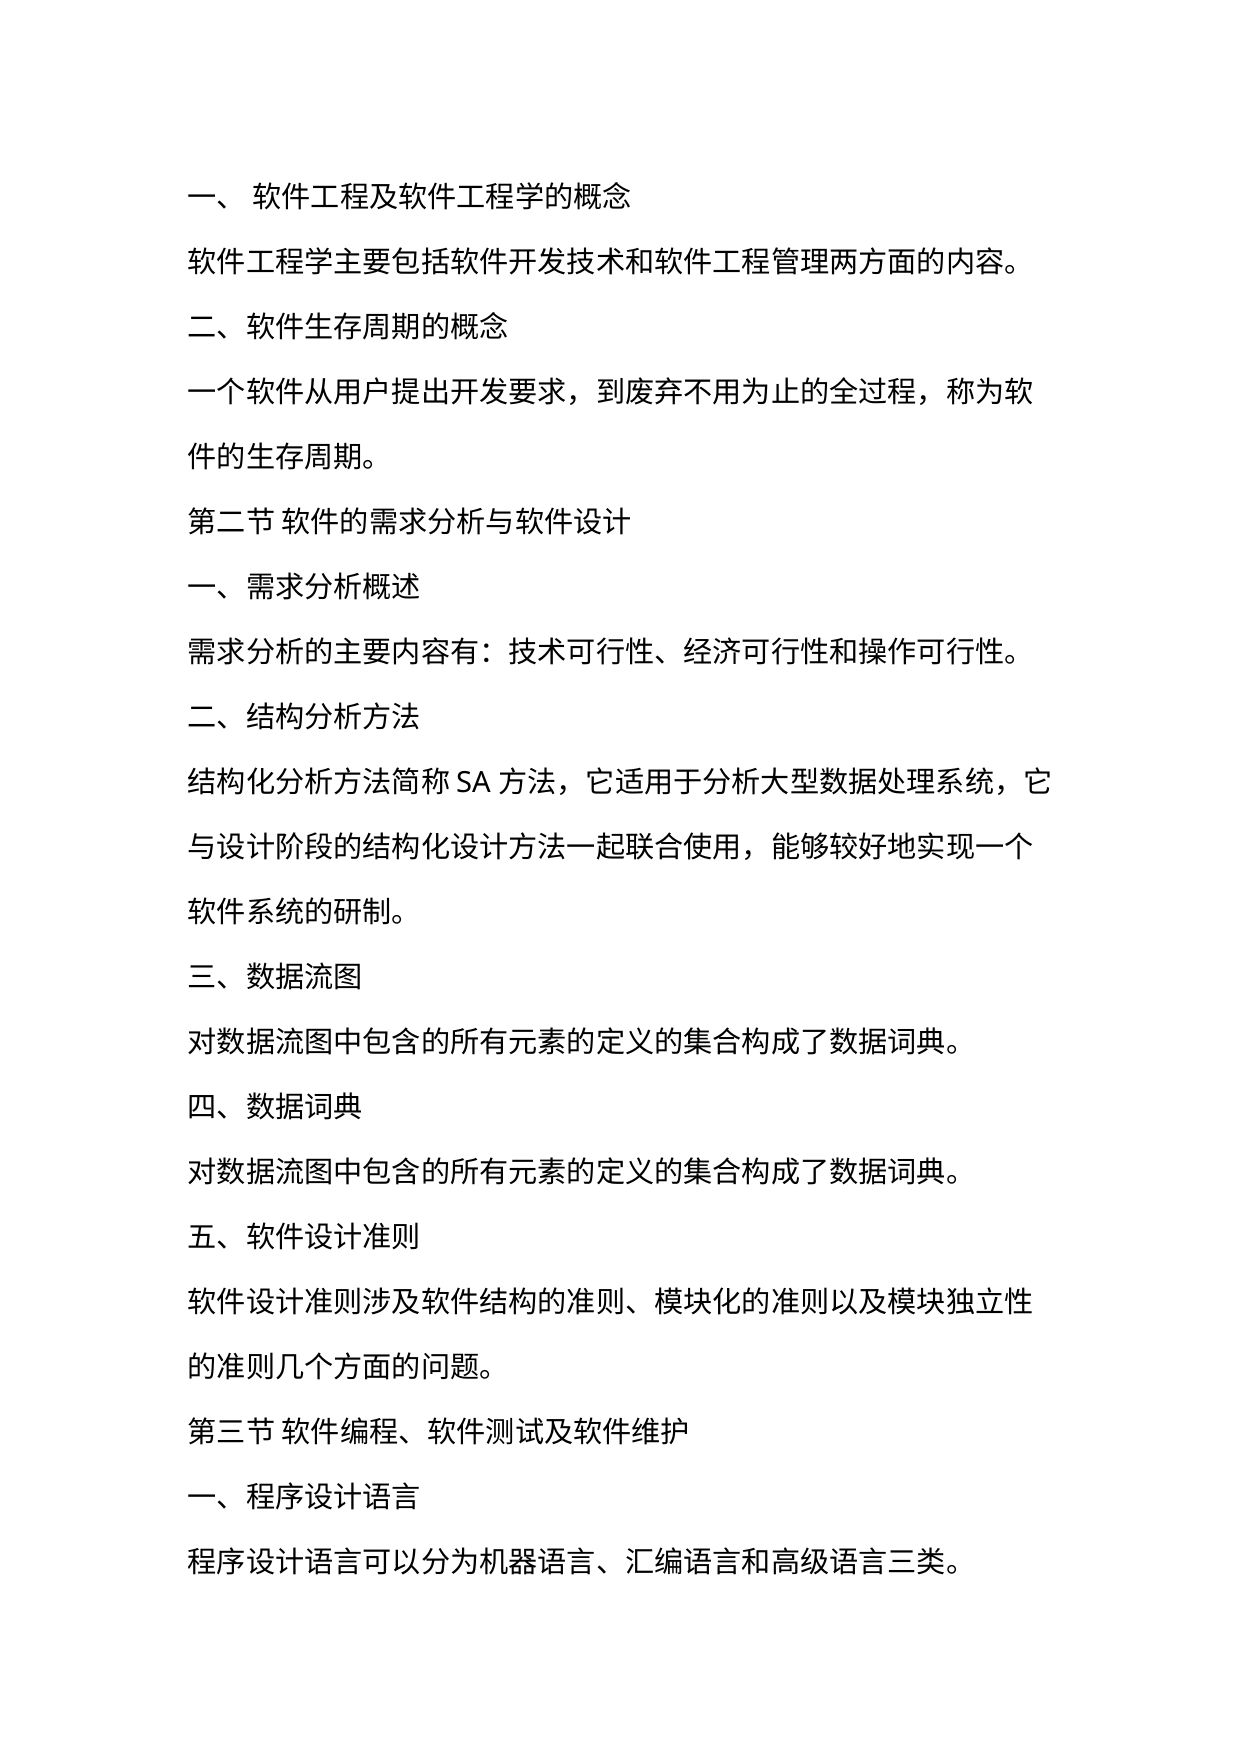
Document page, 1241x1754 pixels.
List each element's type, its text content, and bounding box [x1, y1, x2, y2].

text 对数据流图中包含的所有元素的定义的集合构成了数据词典。 [187, 1137, 1053, 1202]
text 第三节 软件编程、软件测试及软件维护 [187, 1397, 1053, 1462]
text 一、需求分析概述 [187, 552, 1053, 617]
text 需求分析的主要内容有：技术可行性、经济可行性和操作可行性。 [187, 617, 1053, 682]
text 二、结构分析方法 [187, 682, 1053, 747]
text 二、软件生存周期的概念 [187, 292, 1053, 357]
text 软件设计准则涉及软件结构的准则、模块化的准则以及模块独立性的准则几个方面的问题。 [187, 1267, 1053, 1397]
text 对数据流图中包含的所有元素的定义的集合构成了数据词典。 [187, 1007, 1053, 1072]
text 软件工程学主要包括软件开发技术和软件工程管理两方面的内容。 [187, 227, 1053, 292]
text 一、 软件工程及软件工程学的概念 [187, 162, 1053, 227]
text 五、软件设计准则 [187, 1202, 1053, 1267]
text 程序设计语言可以分为机器语言、汇编语言和高级语言三类。 [187, 1527, 1053, 1592]
text 三、数据流图 [187, 942, 1053, 1007]
text 一个软件从用户提出开发要求，到废弃不用为止的全过程，称为软件的生存周期。 [187, 357, 1053, 487]
text 第二节 软件的需求分析与软件设计 [187, 487, 1053, 552]
text 一、程序设计语言 [187, 1462, 1053, 1527]
text 四、数据词典 [187, 1072, 1053, 1137]
text 结构化分析方法简称SA 方法，它适用于分析大型数据处理系统，它与设计阶段的结构化设计方法一起联合使用，能够较好地实现一个软件系统的研制。 [187, 747, 1053, 942]
